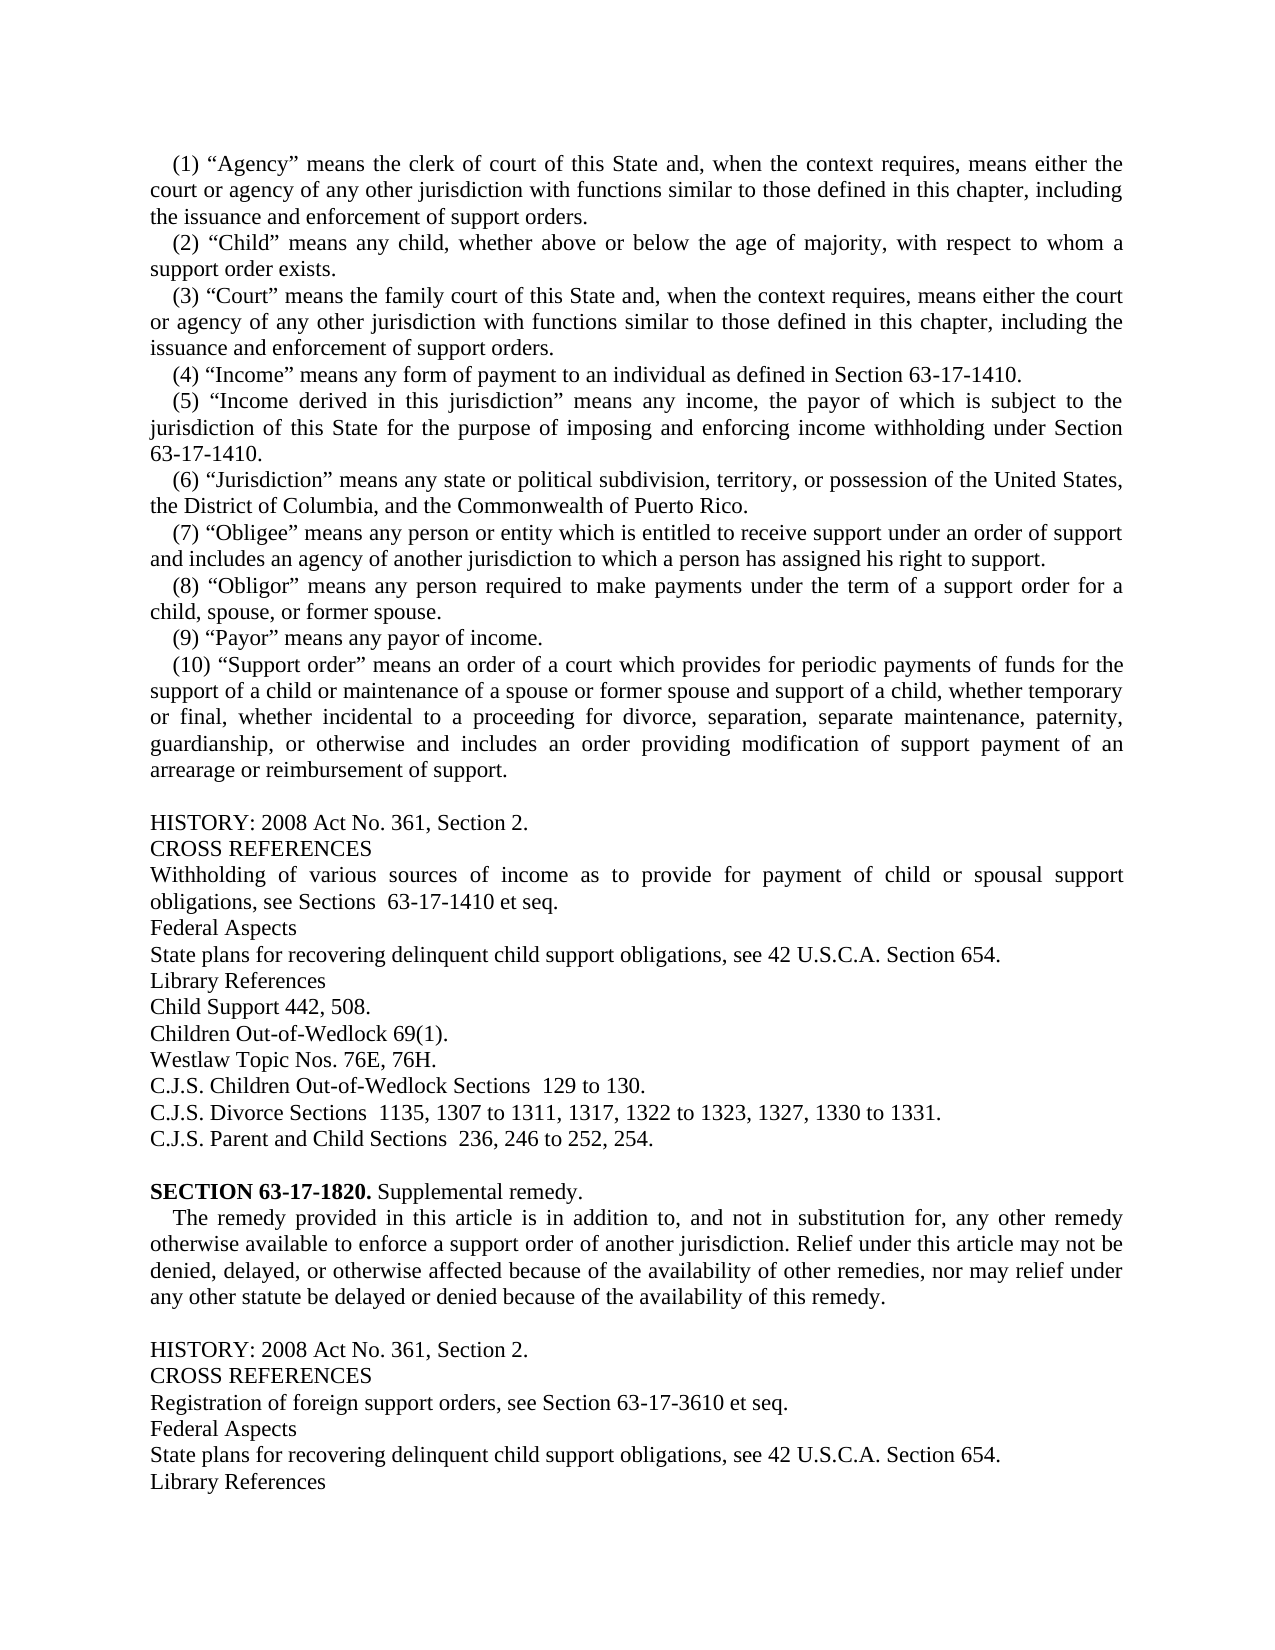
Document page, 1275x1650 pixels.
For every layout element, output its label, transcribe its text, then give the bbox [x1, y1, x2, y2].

text Westlaw Topic Nos. 76E, 76H. [150, 1046, 1125, 1072]
text HISTORY: 2008 Act No. 361, Section 2. [150, 1336, 1125, 1362]
text State plans for recovering delinquent child support obligations, see 42 U.S.C.A. Section 654. [150, 1441, 1125, 1468]
text C.J.S. Children Out-of-Wedlock Sections 129 to 130. [150, 1072, 1125, 1099]
text The remedy provided in this article is in addition to, and not in substitution for, any other remedy otherwise available to enforce a support order of another jurisdiction. Relief under this article may not be denied, delayed, or otherwise affected because of the availability of other remedies, nor may relief under any other statute be delayed or denied because of the availability of this remedy. [150, 1204, 1125, 1309]
text Federal Aspects [150, 1415, 1125, 1441]
text (2) “Child” means any child, whether above or below the age of majority, with respect to whom a support order exists. [150, 229, 1125, 282]
text (5) “Income derived in this jurisdiction” means any income, the payor of which is subject to the jurisdiction of this State for the purpose of imposing and enforcing income withholding under Section 63-17-1410. [150, 387, 1125, 466]
text State plans for recovering delinquent child support obligations, see 42 U.S.C.A. Section 654. [150, 941, 1125, 967]
text (7) “Obligee” means any person or entity which is entitled to receive support under an order of support and includes an agency of another jurisdiction to which a person has assigned his right to support. [150, 519, 1125, 572]
text CROSS REFERENCES [150, 835, 1125, 862]
text Library References [150, 967, 1125, 993]
text CROSS REFERENCES [150, 1362, 1125, 1389]
text (4) “Income” means any form of payment to an individual as defined in Section 63-17-1410. [150, 361, 1125, 387]
text (6) “Jurisdiction” means any state or political subdivision, territory, or possession of the United States, the District of Columbia, and the Commonwealth of Puerto Rico. [150, 466, 1125, 519]
text SECTION 63-17-1820. Supplemental remedy. [150, 1178, 1125, 1204]
text (9) “Payor” means any payor of income. [150, 624, 1125, 651]
text HISTORY: 2008 Act No. 361, Section 2. [150, 809, 1125, 835]
text Withholding of various sources of income as to provide for payment of child or spousal support obligations, see Sections 63-17-1410 et seq. [150, 862, 1125, 914]
text Federal Aspects [150, 914, 1125, 941]
text (10) “Support order” means an order of a court which provides for periodic payments of funds for the support of a child or maintenance of a spouse or former spouse and support of a child, whether temporary or final, whether incidental to a proceeding for divorce, separation, separate maintenance, paternity, guardianship, or otherwise and includes an order providing modification of support payment of an arrearage or reimbursement of support. [150, 651, 1125, 782]
text (1) “Agency” means the clerk of court of this State and, when the context requires, means either the court or agency of any other jurisdiction with functions similar to those defined in this chapter, including the issuance and enforcement of support orders. [150, 150, 1125, 229]
text Child Support 442, 508. [150, 993, 1125, 1020]
text Registration of foreign support orders, see Section 63-17-3610 et seq. [150, 1389, 1125, 1415]
text (3) “Court” means the family court of this State and, when the context requires, means either the court or agency of any other jurisdiction with functions similar to those defined in this chapter, including the issuance and enforcement of support orders. [150, 282, 1125, 361]
text (8) “Obligor” means any person required to make payments under the term of a support order for a child, spouse, or former spouse. [150, 572, 1125, 624]
text Library References [150, 1468, 1125, 1494]
text C.J.S. Divorce Sections 1135, 1307 to 1311, 1317, 1322 to 1323, 1327, 1330 to 1331. [150, 1099, 1125, 1125]
text C.J.S. Parent and Child Sections 236, 246 to 252, 254. [150, 1125, 1125, 1151]
text Children Out-of-Wedlock 69(1). [150, 1020, 1125, 1046]
